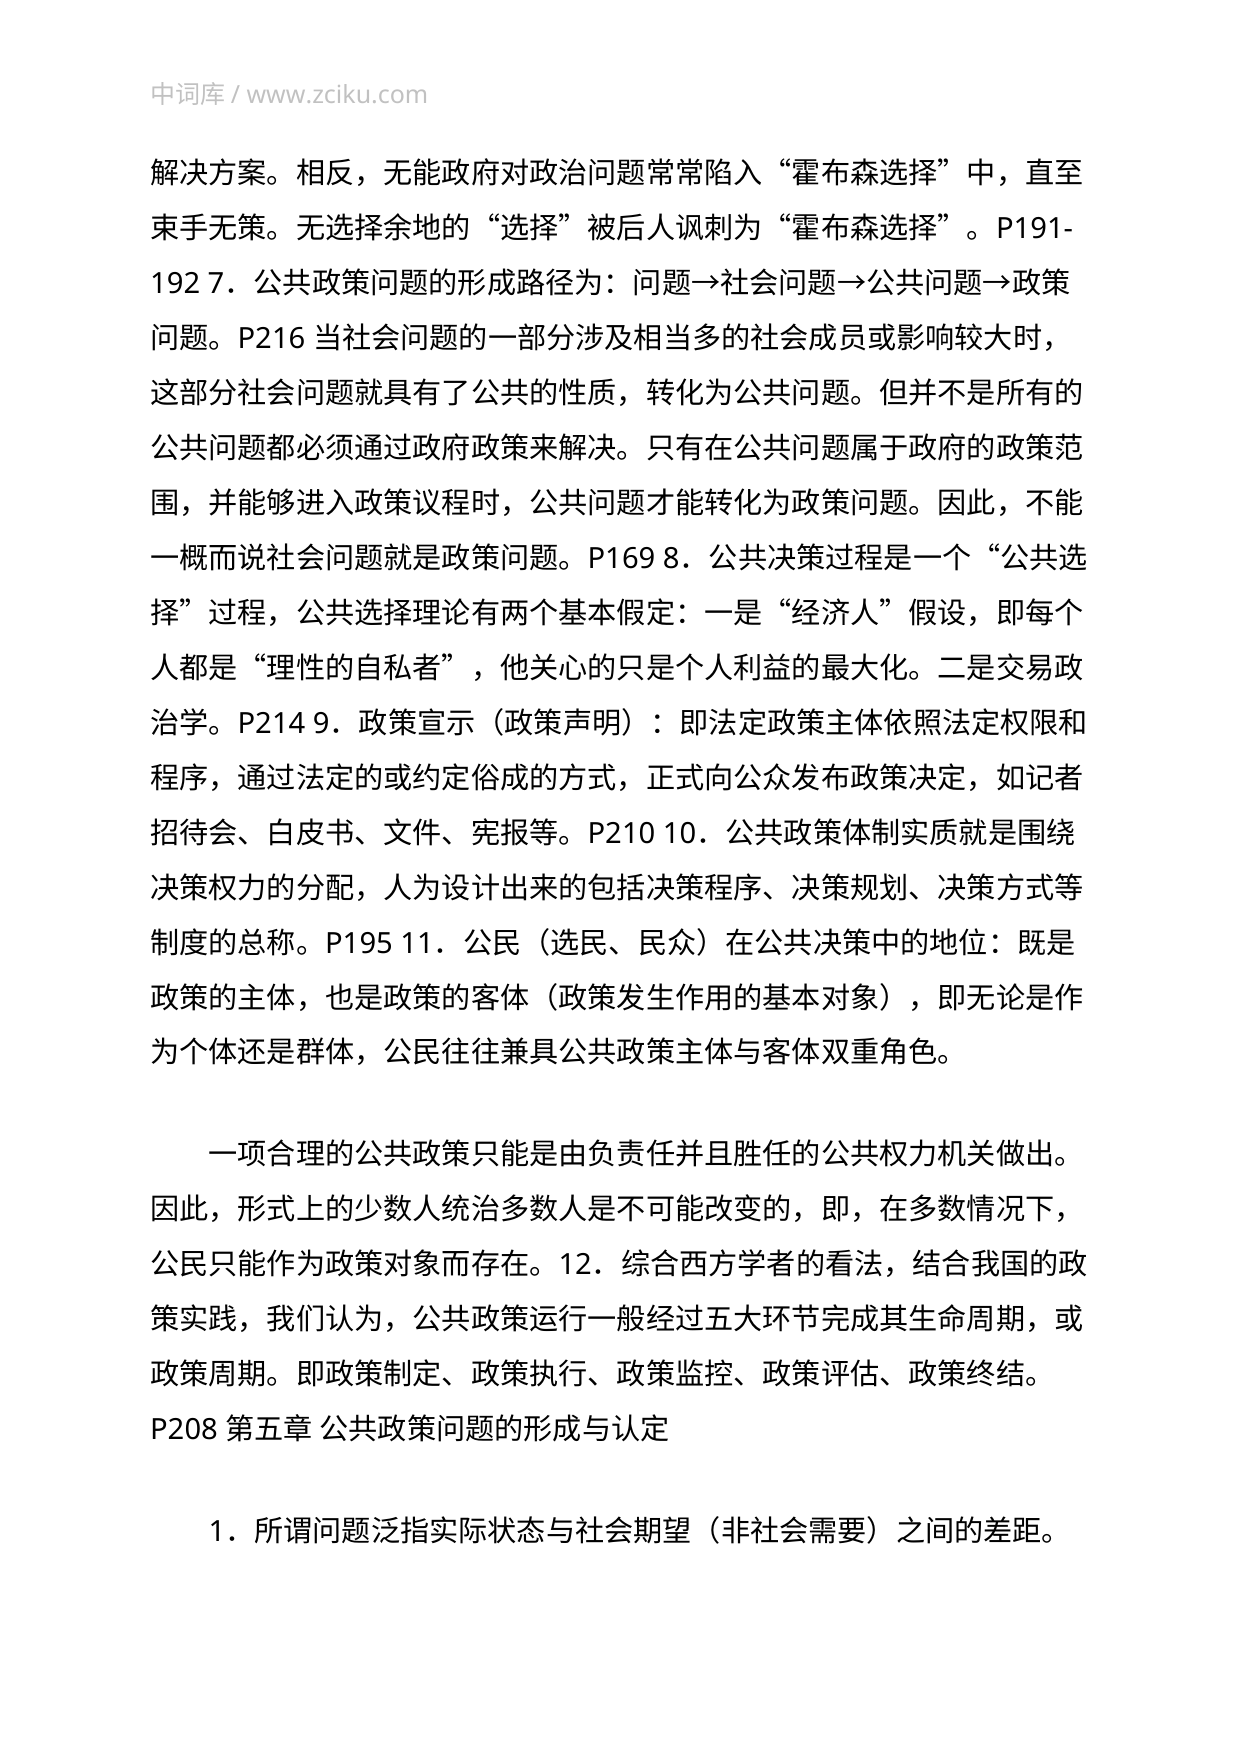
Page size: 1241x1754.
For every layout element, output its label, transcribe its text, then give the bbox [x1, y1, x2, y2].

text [150, 1507, 1090, 1550]
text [150, 150, 1090, 1071]
text 一项合理的公共政策只能是由负责任并且胜任的公共权力机关做出。因此，形式上的少数人统治多数人是不可能改变的，即，在多数情况下，公民只能作为政策对象而存在。12．综合西方学者的看法，结合我国的政策实践，我们认为，公共政策运行一般经过五大环节完成其生命周期，或政策周期。即政策制定、政策执行、政策监控、政策评估、政策终结。P208 第五章 公共政策问题的形成与认定 [150, 1131, 1090, 1448]
